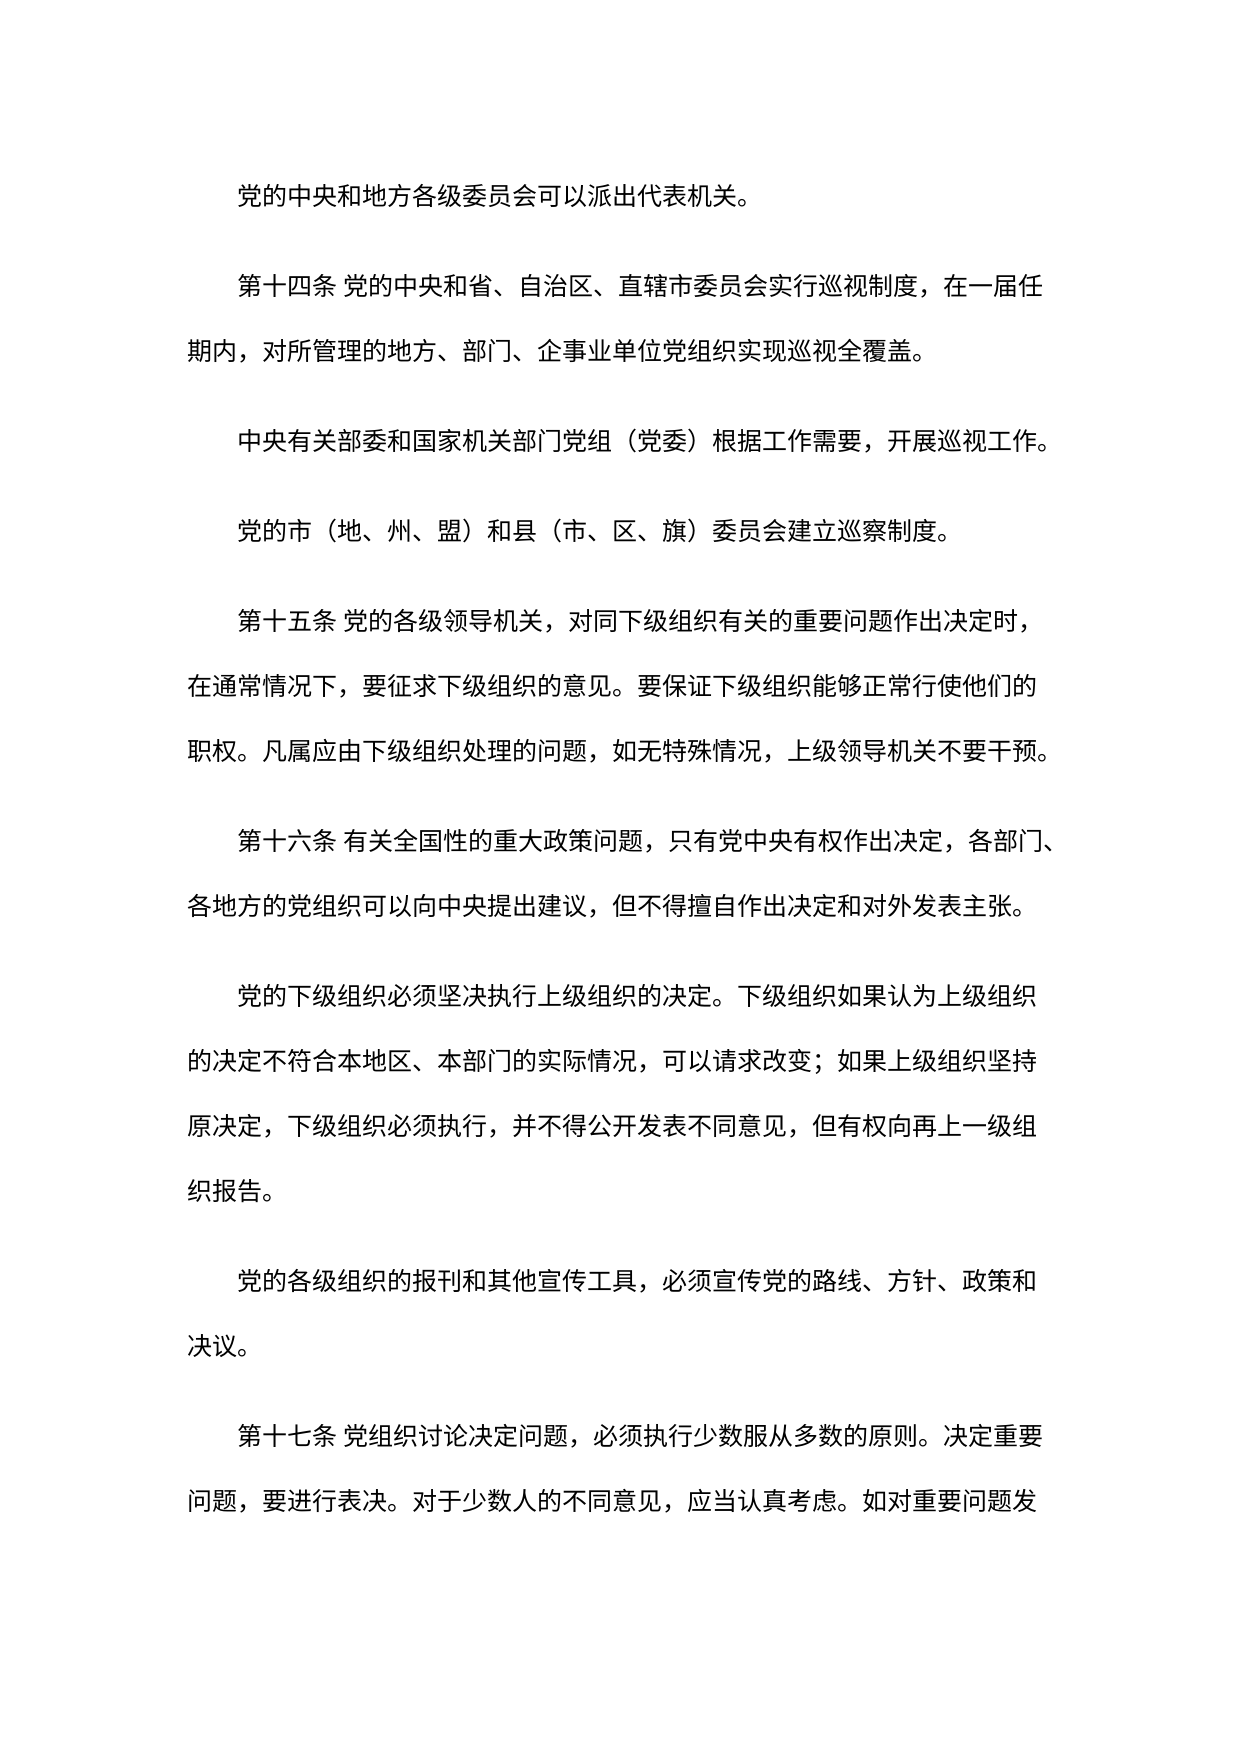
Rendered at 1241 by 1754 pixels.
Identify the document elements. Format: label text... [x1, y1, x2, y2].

text 党的各级组织的报刊和其他宣传工具，必须宣传党的路线、方针、政策和决议。 [187, 1247, 1053, 1377]
text 第十五条 党的各级领导机关，对同下级组织有关的重要问题作出决定时，在通常情况下，要征求下级组织的意见。要保证下级组织能够正常行使他们的职权。凡属应由下级组织处理的问题，如无特殊情况，上级领导机关不要干预。 [187, 587, 1053, 782]
text 第十六条 有关全国性的重大政策问题，只有党中央有权作出决定，各部门、各地方的党组织可以向中央提出建议，但不得擅自作出决定和对外发表主张。 [187, 807, 1053, 937]
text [187, 1402, 1053, 1532]
text 党的市（地、州、盟）和县（市、区、旗）委员会建立巡察制度。 [187, 497, 1053, 562]
text 党的中央和地方各级委员会可以派出代表机关。 [187, 162, 1053, 227]
text 第十四条 党的中央和省、自治区、直辖市委员会实行巡视制度，在一届任期内，对所管理的地方、部门、企事业单位党组织实现巡视全覆盖。 [187, 252, 1053, 382]
text 中央有关部委和国家机关部门党组（党委）根据工作需要，开展巡视工作。 [187, 407, 1053, 472]
text 党的下级组织必须坚决执行上级组织的决定。下级组织如果认为上级组织的决定不符合本地区、本部门的实际情况，可以请求改变；如果上级组织坚持原决定，下级组织必须执行，并不得公开发表不同意见，但有权向再上一级组织报告。 [187, 962, 1053, 1222]
